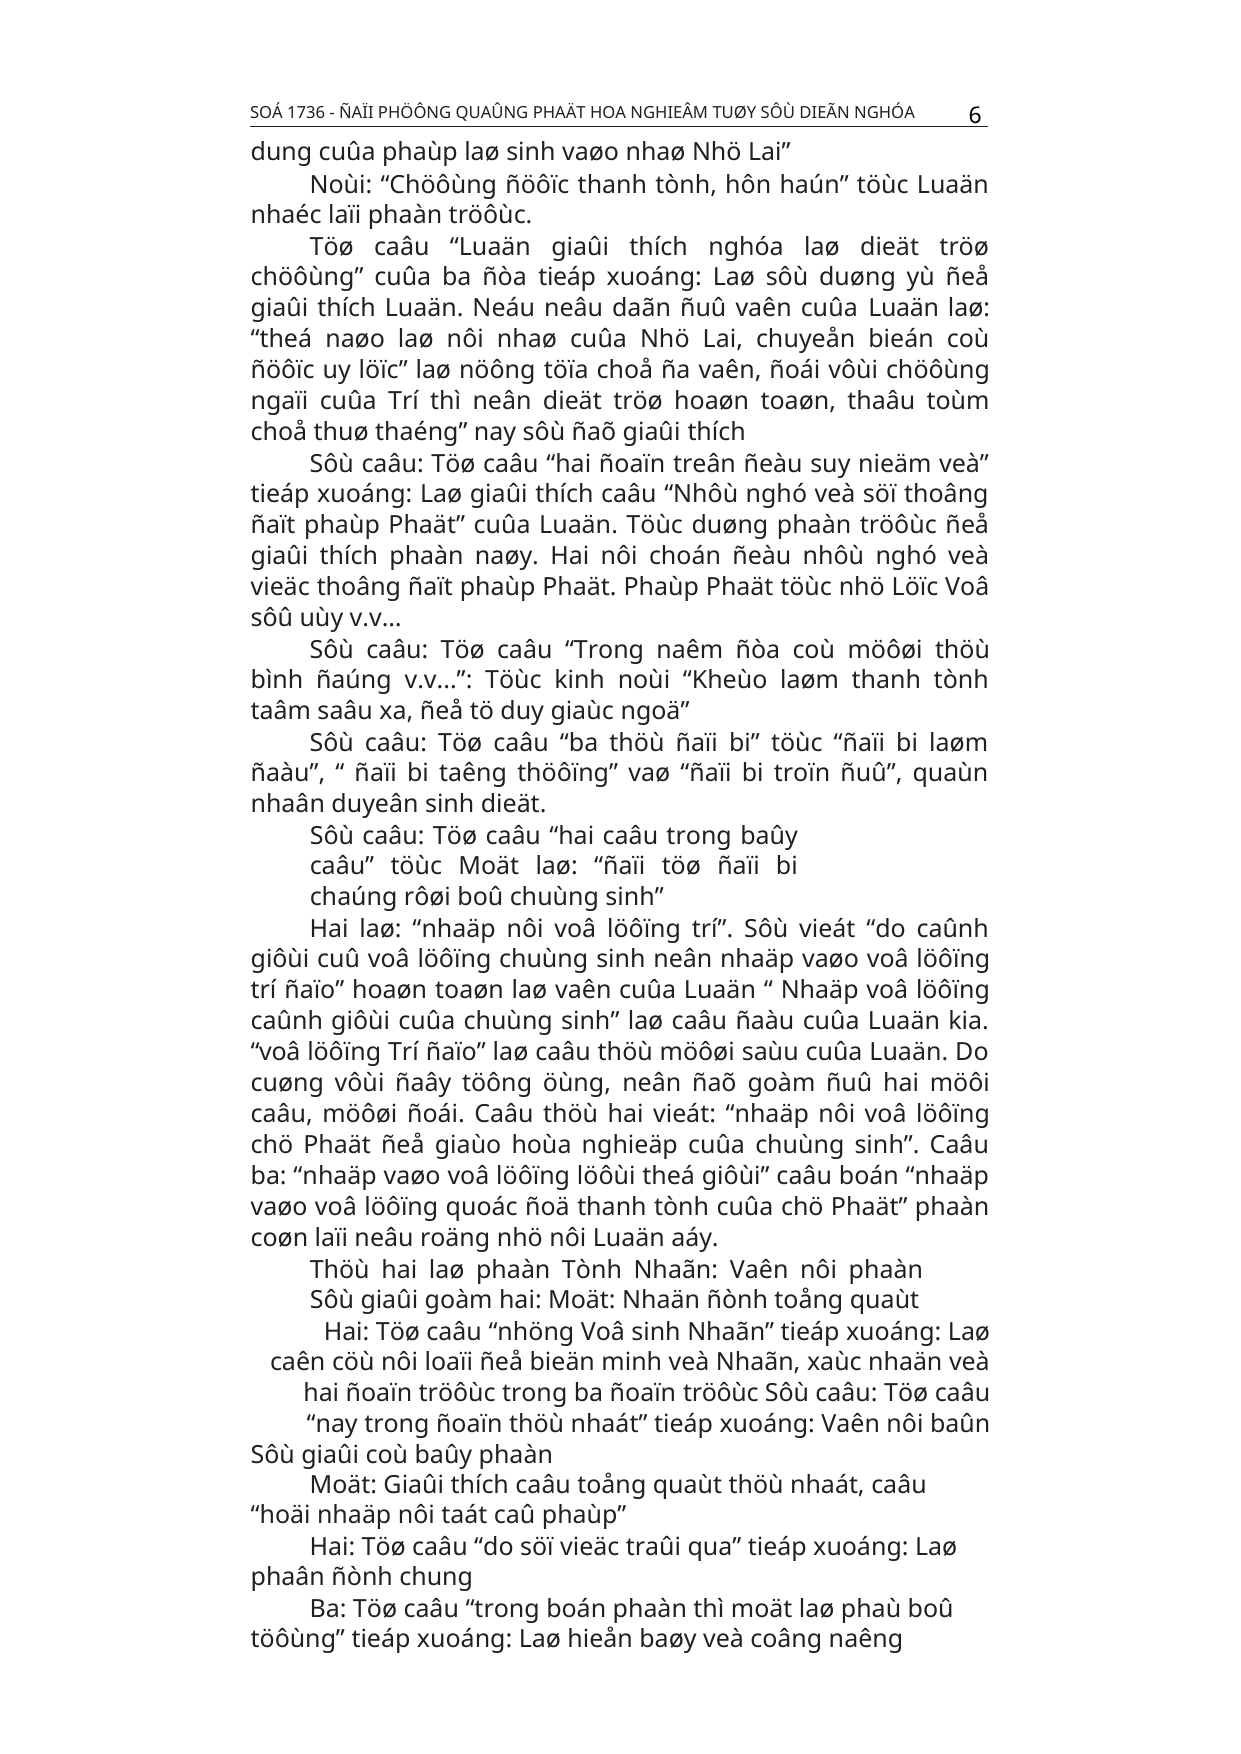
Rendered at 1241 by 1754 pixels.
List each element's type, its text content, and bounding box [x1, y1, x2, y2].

text dung cuûa phaùp laø sinh vaøo nhaø Nhö Lai” [250, 134, 1065, 167]
text Sôù caâu: Töø caâu “ba thöù ñaïi bi” töùc “ñaïi bi laøm ñaàu”, “ ñaïi bi taêng thöôïng” vaø “ñaïi bi troïn ñuû”, quaùn nhaân duyeân sinh dieät. [250, 727, 990, 820]
text Sôù caâu: Töø caâu “Trong naêm ñòa coù möôøi thöù bình ñaúng v.v...”: Töùc kinh noùi “Kheùo laøm thanh tònh taâm saâu xa, ñeå tö duy giaùc ngoä” [250, 634, 990, 727]
text Sôù caâu: Töø caâu “hai caâu trong baûy caâu” töùc Moät laø: “ñaïi töø ñaïi bi chaúng rôøi boû chuùng sinh” [309, 820, 799, 913]
text Ba: Töø caâu “trong boán phaàn thì moät laø phaù boû töôùng” tieáp xuoáng: Laø hieån baøy veà coâng naêng [250, 1593, 995, 1655]
text Noùi: “Chöôùng ñöôïc thanh tònh, hôn haún” töùc Luaän nhaéc laïi phaàn tröôùc. [250, 168, 990, 230]
text Hai: Töø caâu “nhöng Voâ sinh Nhaãn” tieáp xuoáng: Laø caên cöù nôi loaïi ñeå bieän minh veà Nhaãn, xaùc nhaän veà hai ñoaïn tröôùc trong ba ñoaïn tröôùc Sôù caâu: Töø caâu “nay trong ñoaïn thöù nhaát” tieáp xuoáng: Vaên nôi baûn [251, 1316, 990, 1440]
text Sôù caâu: Töø caâu “hai ñoaïn treân ñeàu suy nieäm veà” tieáp xuoáng: Laø giaûi thích caâu “Nhôù nghó veà söï thoâng ñaït phaùp Phaät” cuûa Luaän. Töùc duøng phaàn tröôùc ñeå giaûi thích phaàn naøy. Hai nôi choán ñeàu nhôù nghó veà vieäc thoâng ñaït phaùp Phaät. Phaùp Phaät töùc nhö Löïc Voâ sôû uùy v.v… [250, 448, 990, 634]
text Hai laø: “nhaäp nôi voâ löôïng trí”. Sôù vieát “do caûnh giôùi cuû voâ löôïng chuùng sinh neân nhaäp vaøo voâ löôïng trí ñaïo” hoaøn toaøn laø vaên cuûa Luaän “ Nhaäp voâ löôïng caûnh giôùi cuûa chuùng sinh” laø caâu ñaàu cuûa Luaän kia. “voâ löôïng Trí ñaïo” laø caâu thöù möôøi saùu cuûa Luaän. Do cuøng vôùi ñaây töông öùng, neân ñaõ goàm ñuû hai möôi caâu, möôøi ñoái. Caâu thöù hai vieát: “nhaäp nôi voâ löôïng chö Phaät ñeå giaùo hoùa nghieäp cuûa chuùng sinh”. Caâu ba: “nhaäp vaøo voâ löôïng löôùi theá giôùi” caâu boán “nhaäp vaøo voâ löôïng quoác ñoä thanh tònh cuûa chö Phaät” phaàn coøn laïi neâu roäng nhö nôi Luaän aáy. [250, 913, 990, 1254]
text Moät: Giaûi thích caâu toång quaùt thöù nhaát, caâu “hoäi nhaäp nôi taát caû phaùp” [250, 1469, 988, 1531]
text Thöù hai laø phaàn Tònh Nhaãn: Vaên nôi phaàn Sôù giaûi goàm hai: Moät: Nhaän ñònh toång quaùt [309, 1254, 924, 1316]
text Töø caâu “Luaän giaûi thích nghóa laø dieät tröø chöôùng” cuûa ba ñòa tieáp xuoáng: Laø sôù duøng yù ñeå giaûi thích Luaän. Neáu neâu daãn ñuû vaên cuûa Luaän laø: “theá naøo laø nôi nhaø cuûa Nhö Lai, chuyeån bieán coù ñöôïc uy löïc” laø nöông töïa choå ña vaên, ñoái vôùi chöôùng ngaïi cuûa Trí thì neân dieät tröø hoaøn toaøn, thaâu toùm choå thuø thaéng” nay sôù ñaõ giaûi thích [250, 230, 990, 448]
text Hai: Töø caâu “do söï vieäc traûi qua” tieáp xuoáng: Laø phaân ñònh chung [250, 1531, 970, 1593]
text Sôù giaûi coù baûy phaàn [250, 1440, 1065, 1469]
